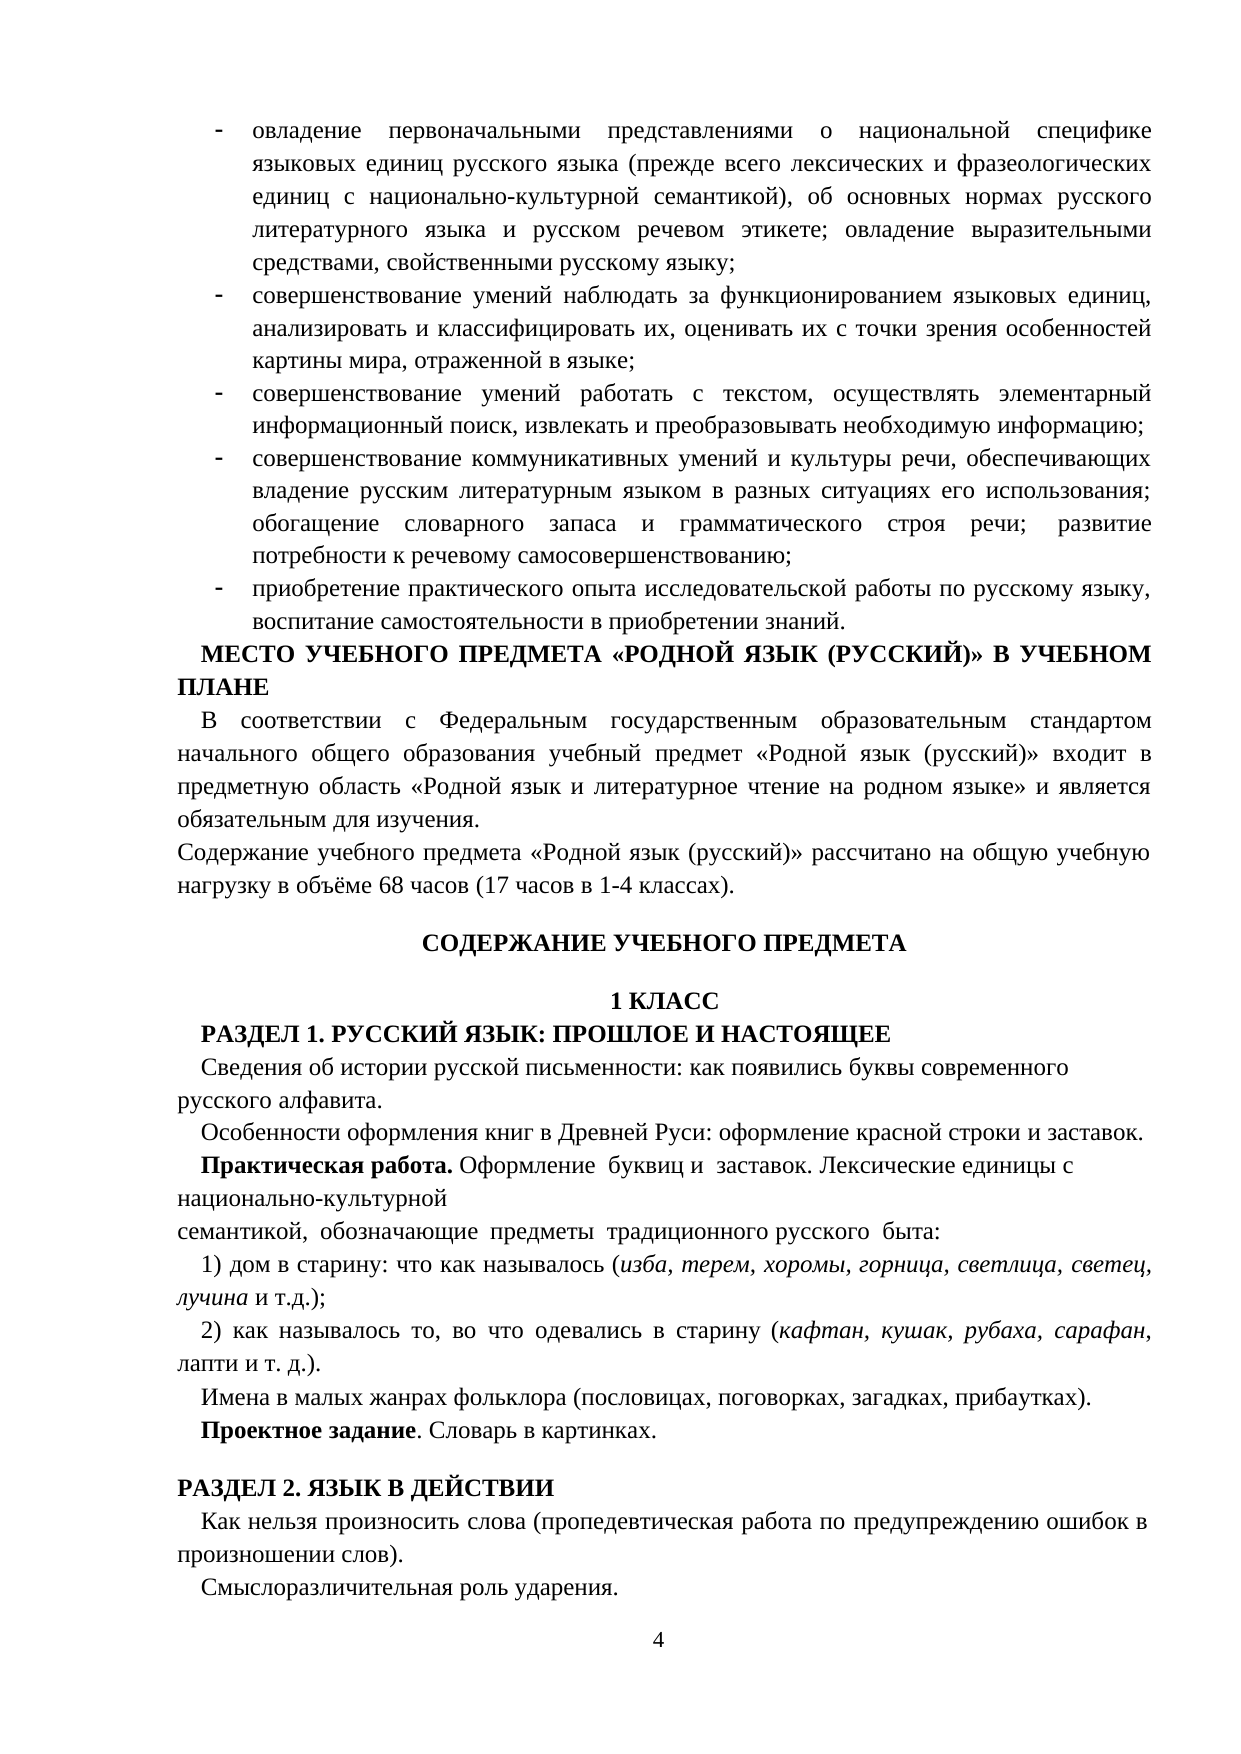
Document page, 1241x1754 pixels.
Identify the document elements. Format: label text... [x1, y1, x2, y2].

list приобретение практического опыта исследовательской работы по русскому языку, воспитание самостоятельности в приобретении знаний. [214, 573, 1152, 634]
list овладение первоначальными представлениями о национальной специфике языковых единиц русского языка (прежде всего лексических и фразеологических единиц с национально-культурной семантикой), об основных нормах русского литературного языка и русском речевом этикете; овладение выразительными средствами, свойственными русскому языку; [214, 115, 1152, 276]
text семантикой, обозначающие предметы традиционного русского быта: [177, 1217, 1165, 1245]
text Имена в малых жанрах фольклора (пословицах, поговорках, загадках, прибаутках). [201, 1382, 1165, 1411]
list дом в старину: что как называлось (изба, терем, хоромы, горница, светлица, светец, лучина и т.д.); [177, 1249, 1152, 1311]
text Смыслоразличительная роль ударения. [201, 1572, 1165, 1601]
text СОДЕРЖАНИЕ УЧЕБНОГО ПРЕДМЕТА 1 КЛАСС [422, 905, 908, 1021]
text Как нельзя произносить слова (пропедевтическая работа по предупреждению ошибок в произношении слов). [177, 1506, 1152, 1568]
list совершенствование умений работать с текстом, осуществлять элементарный информационный поиск, извлекать и преобразовывать необходимую информацию; [214, 378, 1152, 439]
text Сведения об истории русской письменности: как появились буквы современного русского алфавита. [177, 1052, 1161, 1114]
list совершенствование умений наблюдать за функционированием языковых единиц, анализировать и классифицировать их, оценивать их с точки зрения особенностей картины мира, отраженной в языке; [214, 281, 1152, 374]
list совершенствование коммуникативных умений и культуры речи, обеспечивающих владение русским литературным языком в разных ситуациях его использования; обогащение словарного запаса и грамматического строя речи; развитие потребности к речевому самосовершенствованию; [214, 443, 1152, 569]
text МЕСТО УЧЕБНОГО ПРЕДМЕТА «РОДНОЙ ЯЗЫК (РУССКИЙ)» В УЧЕБНОМ ПЛАНЕ [177, 639, 1152, 701]
text РАЗДЕЛ 2. ЯЗЫК В ДЕЙСТВИИ [177, 1473, 1165, 1502]
text Проектное задание. Словарь в картинках. [201, 1415, 1165, 1444]
text Практическая работа. Оформление буквиц и заставок. Лексические единицы с национально-культурной [177, 1151, 1152, 1212]
list как называлось то, во что одевались в старину (кафтан, кушак, рубаха, сарафан, лапти и т. д.). [177, 1316, 1152, 1377]
text РАЗДЕЛ 1. РУССКИЙ ЯЗЫК: ПРОШЛОЕ И НАСТОЯЩЕЕ [201, 1021, 1165, 1048]
text Особенности оформления книг в Древней Руси: оформление красной строки и заставок. [201, 1118, 1165, 1146]
text Содержание учебного предмета «Родной язык (русский)» рассчитано на общую учебную нагрузку в объёме 68 часов (17 часов в 1-4 классах). [177, 837, 1151, 899]
text В соответствии с Федеральным государственным образовательным стандартом начального общего образования учебный предмет «Родной язык (русский)» входит в предметную область «Родной язык и литературное чтение на родном языке» и является обязательным для изучения. [177, 705, 1152, 833]
